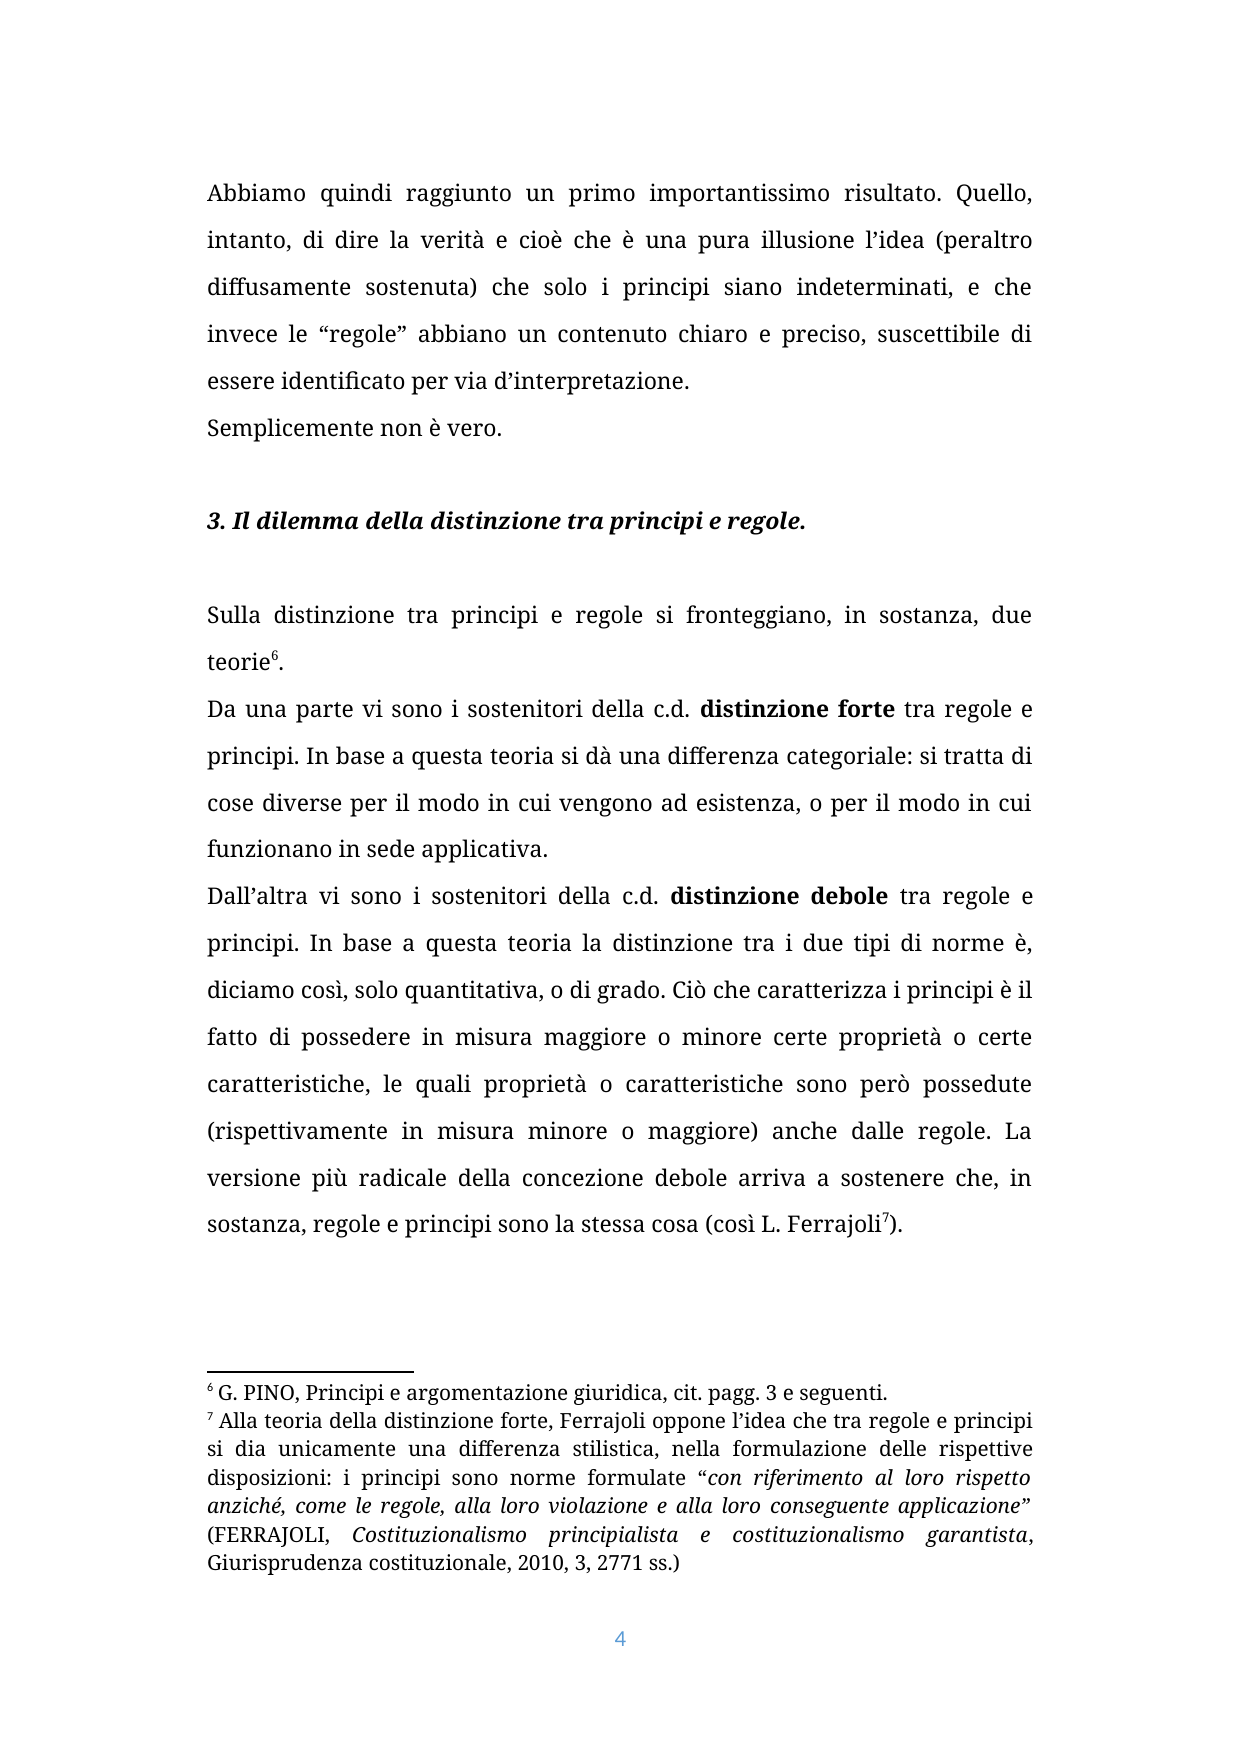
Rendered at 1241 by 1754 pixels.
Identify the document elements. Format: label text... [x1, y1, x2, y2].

text Da una parte vi sono i sostenitori della c.d. distinzione forte tra regole e principi. In base a questa teoria si dà una differenza categoriale: si tratta di cose diverse per il modo in cui vengono ad esistenza, o per il modo in cui funzionano in sede applicativa. [207, 693, 1033, 865]
text Sulla distinzione tra principi e regole si fronteggiano, in sostanza, due teorie. [207, 599, 1033, 677]
text Semplicemente non è vero. [207, 412, 1033, 443]
text Dall’altra vi sono i sostenitori della c.d. distinzione debole tra regole e principi. In base a questa teoria la distinzione tra i due tipi di norme è, diciamo così, solo quantitativa, o di grado. Ciò che caratterizza i principi è il fatto di possedere in misura maggiore o minore certe proprietà o certe caratteristiche, le quali proprietà o caratteristiche sono però possedute (rispettivamente in misura minore o maggiore) anche dalle regole. La versione più radicale della concezione debole arriva a sostenere che, in sostanza, regole e principi sono la stessa cosa (così L. Ferrajoli). [207, 880, 1033, 1240]
text 3. Il dilemma della distinzione tra principi e regole. [207, 505, 1033, 537]
text Abbiamo quindi raggiunto un primo importantissimo risultato. Quello, intanto, di dire la verità e cioè che è una pura illusione l’idea (peraltro diffusamente sostenuta) che solo i principi siano indeterminati, e che invece le “regole” abbiano un contenuto chiaro e preciso, suscettibile di essere identificato per via d’interpretazione. [207, 177, 1033, 396]
